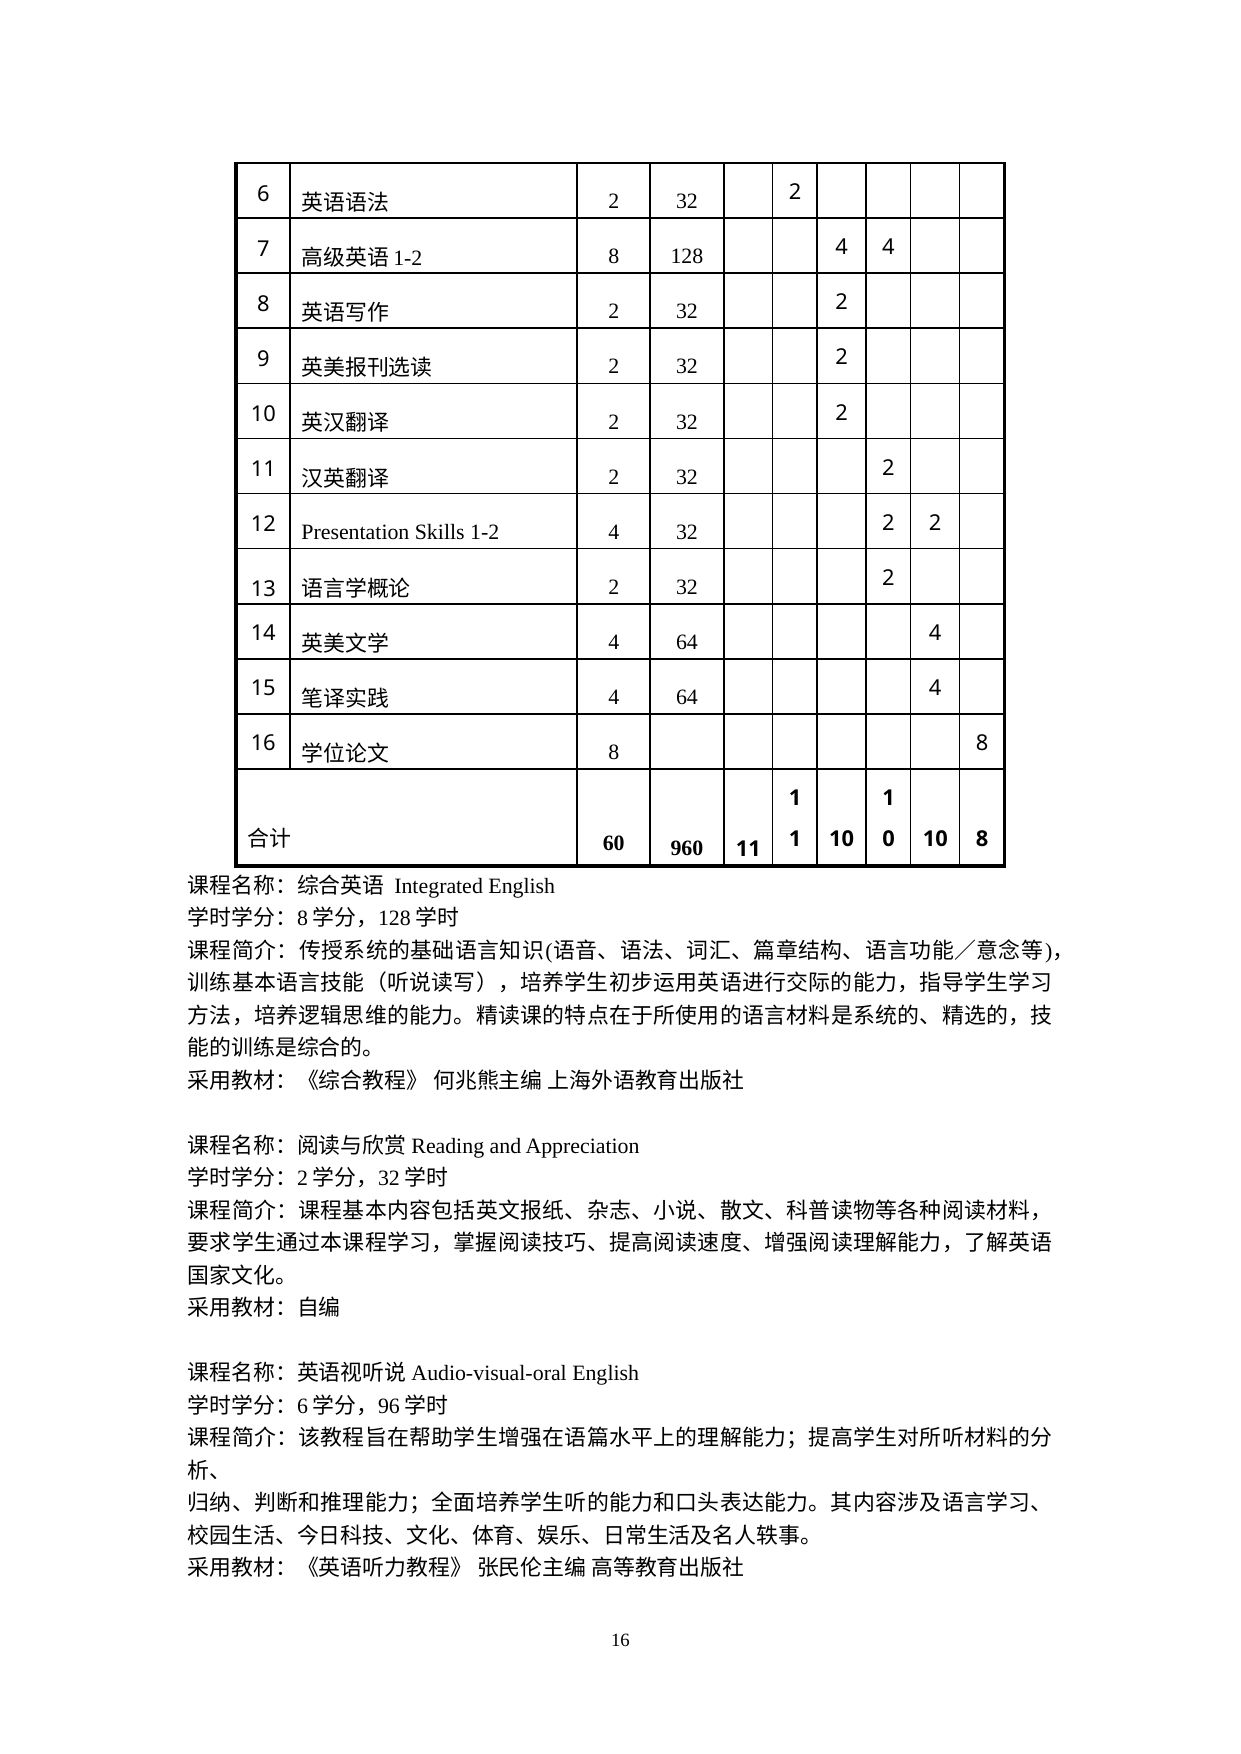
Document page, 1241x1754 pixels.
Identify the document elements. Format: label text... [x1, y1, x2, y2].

table_cell 英美报刊选读 [291, 329, 576, 382]
table_cell 32 [651, 384, 723, 437]
table_cell 8 [578, 219, 649, 272]
table_cell 11 [238, 439, 289, 493]
table_cell [773, 439, 816, 493]
table_cell 2 [578, 549, 649, 603]
table_cell [818, 715, 865, 768]
table_cell [725, 329, 772, 382]
table_cell [725, 715, 772, 768]
table_cell 6 [238, 164, 289, 217]
table_cell [725, 274, 772, 327]
table_cell 4 [818, 219, 865, 272]
table_cell 4 [578, 494, 649, 548]
table_cell 32 [651, 549, 723, 603]
table_cell [773, 660, 816, 713]
text 课程简介：课程基本内容包括英文报纸、杂志、小说、散文、科普读物等各种阅读材料，要求学生通过本课程学习，掌握阅读技巧、提高阅读速度、增强阅读理解能力，了解英语国家文化。 [187, 1192, 1053, 1290]
table_cell 32 [651, 164, 723, 217]
table_cell [818, 549, 865, 603]
table_cell 60 [578, 770, 649, 864]
table_cell 合计 [238, 770, 576, 864]
table_cell [911, 164, 959, 217]
text 采用教材：《英语听力教程》 张民伦主编 高等教育出版社 [187, 1550, 1053, 1582]
table_cell [960, 164, 1003, 217]
table_cell 英汉翻译 [291, 384, 576, 437]
table_cell 2 [867, 549, 910, 603]
table_cell 64 [651, 660, 723, 713]
text 课程名称：英语视听说 Audio-visual-oral English [187, 1355, 1053, 1387]
table_cell 14 [238, 605, 289, 658]
table_cell 13 [238, 549, 289, 603]
table_cell 2 [578, 329, 649, 382]
table_cell 2 [867, 439, 910, 493]
table_cell 笔译实践 [291, 660, 576, 713]
table_cell [960, 605, 1003, 658]
table_cell 32 [651, 439, 723, 493]
table_cell [773, 549, 816, 603]
table_cell 高级英语1-2 [291, 219, 576, 272]
table_cell [773, 274, 816, 327]
table_cell 2 [578, 274, 649, 327]
table_cell [773, 384, 816, 437]
text 课程简介：传授系统的基础语言知识(语音、语法、词汇、篇章结构、语言功能／意念等)，训练基本语言技能（听说读写），培养学生初步运用英语进行交际的能力，指导学生学习方法，培养逻辑思维的能力。精读课的特点在于所使用的语言材料是系统的、精选的，技能的训练是综合的。 [187, 932, 1053, 1062]
table_cell [725, 660, 772, 713]
text 采用教材：《综合教程》 何兆熊主编 上海外语教育出版社 [187, 1062, 1053, 1095]
table_cell [960, 219, 1003, 272]
table_cell 9 [238, 329, 289, 382]
table_cell [773, 494, 816, 548]
text 学时学分：8学分，128学时 [187, 900, 1053, 932]
table_cell 11 [773, 770, 816, 864]
table_cell [911, 549, 959, 603]
table_cell [773, 219, 816, 272]
table_cell 4 [867, 219, 910, 272]
table_cell [725, 494, 772, 548]
table_cell [960, 329, 1003, 382]
table_cell [867, 384, 910, 437]
table_cell [960, 274, 1003, 327]
table_cell [867, 715, 910, 768]
table_cell [818, 605, 865, 658]
table_cell 15 [238, 660, 289, 713]
table_cell [911, 715, 959, 768]
table_cell 32 [651, 329, 723, 382]
table_cell 4 [911, 660, 959, 713]
table_cell 学位论文 [291, 715, 576, 768]
table_cell [960, 494, 1003, 548]
table_cell 10 [238, 384, 289, 437]
table_cell Presentation Skills 1-2 [291, 494, 576, 548]
table_cell 10 [911, 770, 959, 864]
table_cell 960 [651, 770, 723, 864]
table_cell [911, 219, 959, 272]
text 采用教材：自编 [187, 1290, 1053, 1322]
text 课程名称：综合英语 Integrated English [187, 867, 1053, 900]
table_cell 2 [818, 274, 865, 327]
table_cell 64 [651, 605, 723, 658]
text 学时学分：6学分，96学时 [187, 1387, 1053, 1420]
table_cell 2 [818, 384, 865, 437]
table_cell 7 [238, 219, 289, 272]
table_cell 2 [773, 164, 816, 217]
table_cell [725, 384, 772, 437]
table_cell 11 [725, 770, 772, 864]
table_cell 英语写作 [291, 274, 576, 327]
table_cell 12 [238, 494, 289, 548]
table_cell 4 [578, 660, 649, 713]
table_cell 4 [578, 605, 649, 658]
table_cell [773, 605, 816, 658]
table_cell 8 [960, 715, 1003, 768]
table_cell 英美文学 [291, 605, 576, 658]
table_cell 8 [960, 770, 1003, 864]
table_cell [773, 715, 816, 768]
text 归纳、判断和推理能力；全面培养学生听的能力和口头表达能力。其内容涉及语言学习、校园生活、今日科技、文化、体育、娱乐、日常生活及名人轶事。 [187, 1485, 1053, 1550]
table_cell [818, 660, 865, 713]
table_cell 汉英翻译 [291, 439, 576, 493]
table_cell 10 [818, 770, 865, 864]
table_cell [911, 439, 959, 493]
table_cell [818, 164, 865, 217]
text 课程简介：该教程旨在帮助学生增强在语篇水平上的理解能力；提高学生对所听材料的分析、 [187, 1420, 1053, 1485]
table_cell 英语语法 [291, 164, 576, 217]
table_cell [911, 384, 959, 437]
table_cell [867, 164, 910, 217]
table_cell 32 [651, 274, 723, 327]
table_cell [960, 549, 1003, 603]
table_cell [725, 439, 772, 493]
table_cell [960, 384, 1003, 437]
table_cell [725, 164, 772, 217]
table_cell 8 [578, 715, 649, 768]
table_cell [651, 715, 723, 768]
table_cell 32 [651, 494, 723, 548]
table_cell 8 [238, 274, 289, 327]
table_cell 2 [578, 439, 649, 493]
table_cell [818, 439, 865, 493]
table_cell 2 [818, 329, 865, 382]
table_cell [818, 494, 865, 548]
table_cell [867, 660, 910, 713]
table_cell 4 [911, 605, 959, 658]
text 学时学分：2学分，32学时 [187, 1160, 1053, 1192]
table_cell [960, 660, 1003, 713]
table_cell [867, 329, 910, 382]
table_cell 2 [911, 494, 959, 548]
table_cell 10 [867, 770, 910, 864]
table_cell [867, 605, 910, 658]
table_cell [725, 605, 772, 658]
table_cell 2 [867, 494, 910, 548]
table_cell [911, 274, 959, 327]
text 课程名称：阅读与欣赏 Reading and Appreciation [187, 1127, 1053, 1160]
table_cell 16 [238, 715, 289, 768]
table_cell [725, 549, 772, 603]
table_cell [960, 439, 1003, 493]
table_cell [725, 219, 772, 272]
table_cell 128 [651, 219, 723, 272]
table_cell [867, 274, 910, 327]
table_cell [773, 329, 816, 382]
table_cell 2 [578, 384, 649, 437]
table_cell [911, 329, 959, 382]
table_cell 2 [578, 164, 649, 217]
table_cell 语言学概论 [291, 549, 576, 603]
